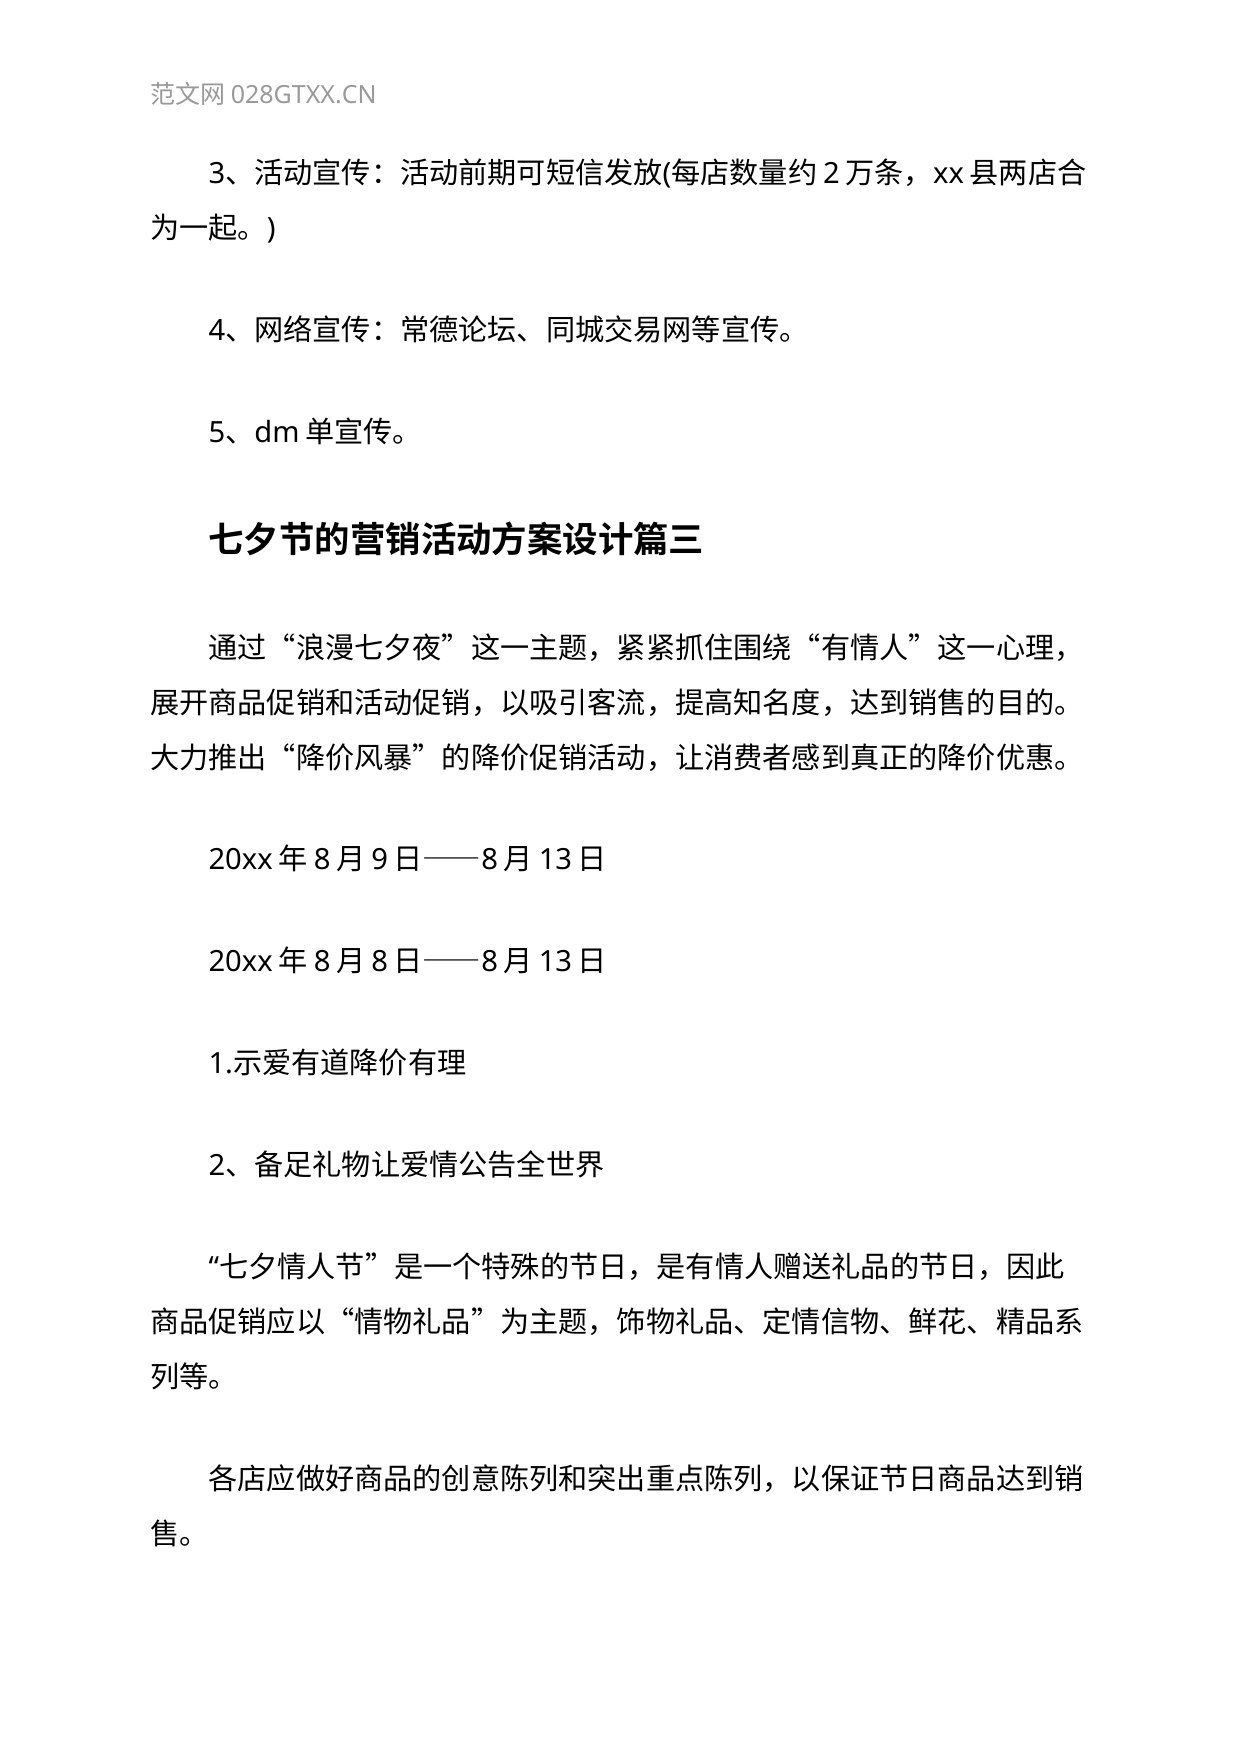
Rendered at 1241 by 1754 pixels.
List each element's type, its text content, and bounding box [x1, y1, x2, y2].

text 通过“浪漫七夕夜”这一主题，紧紧抓住围绕“有情人”这一心理，展开商品促销和活动促销，以吸引客流，提高知名度，达到销售的目的。大力推出“降价风暴”的降价促销活动，让消费者感到真正的降价优惠。 [150, 624, 1090, 776]
text 5、dm单宣传。 [150, 409, 1090, 451]
text 3、活动宣传：活动前期可短信发放(每店数量约2万条，xx县两店合为一起。) [150, 150, 1090, 247]
text 4、网络宣传：常德论坛、同城交易网等宣传。 [150, 307, 1090, 349]
text 1.示爱有道降价有理 [150, 1040, 1090, 1082]
text 2、备足礼物让爱情公告全世界 [150, 1142, 1090, 1184]
text 20xx年8月8日——8月13日 [150, 938, 1090, 980]
text 各店应做好商品的创意陈列和突出重点陈列，以保证节日商品达到销售。 [150, 1456, 1090, 1553]
text 七夕节的营销活动方案设计篇三 [150, 511, 1090, 562]
text “七夕情人节”是一个特殊的节日，是有情人赠送礼品的节日，因此商品促销应以“情物礼品”为主题，饰物礼品、定情信物、鲜花、精品系列等。 [150, 1244, 1090, 1396]
text 20xx年8月9日——8月13日 [150, 836, 1090, 878]
